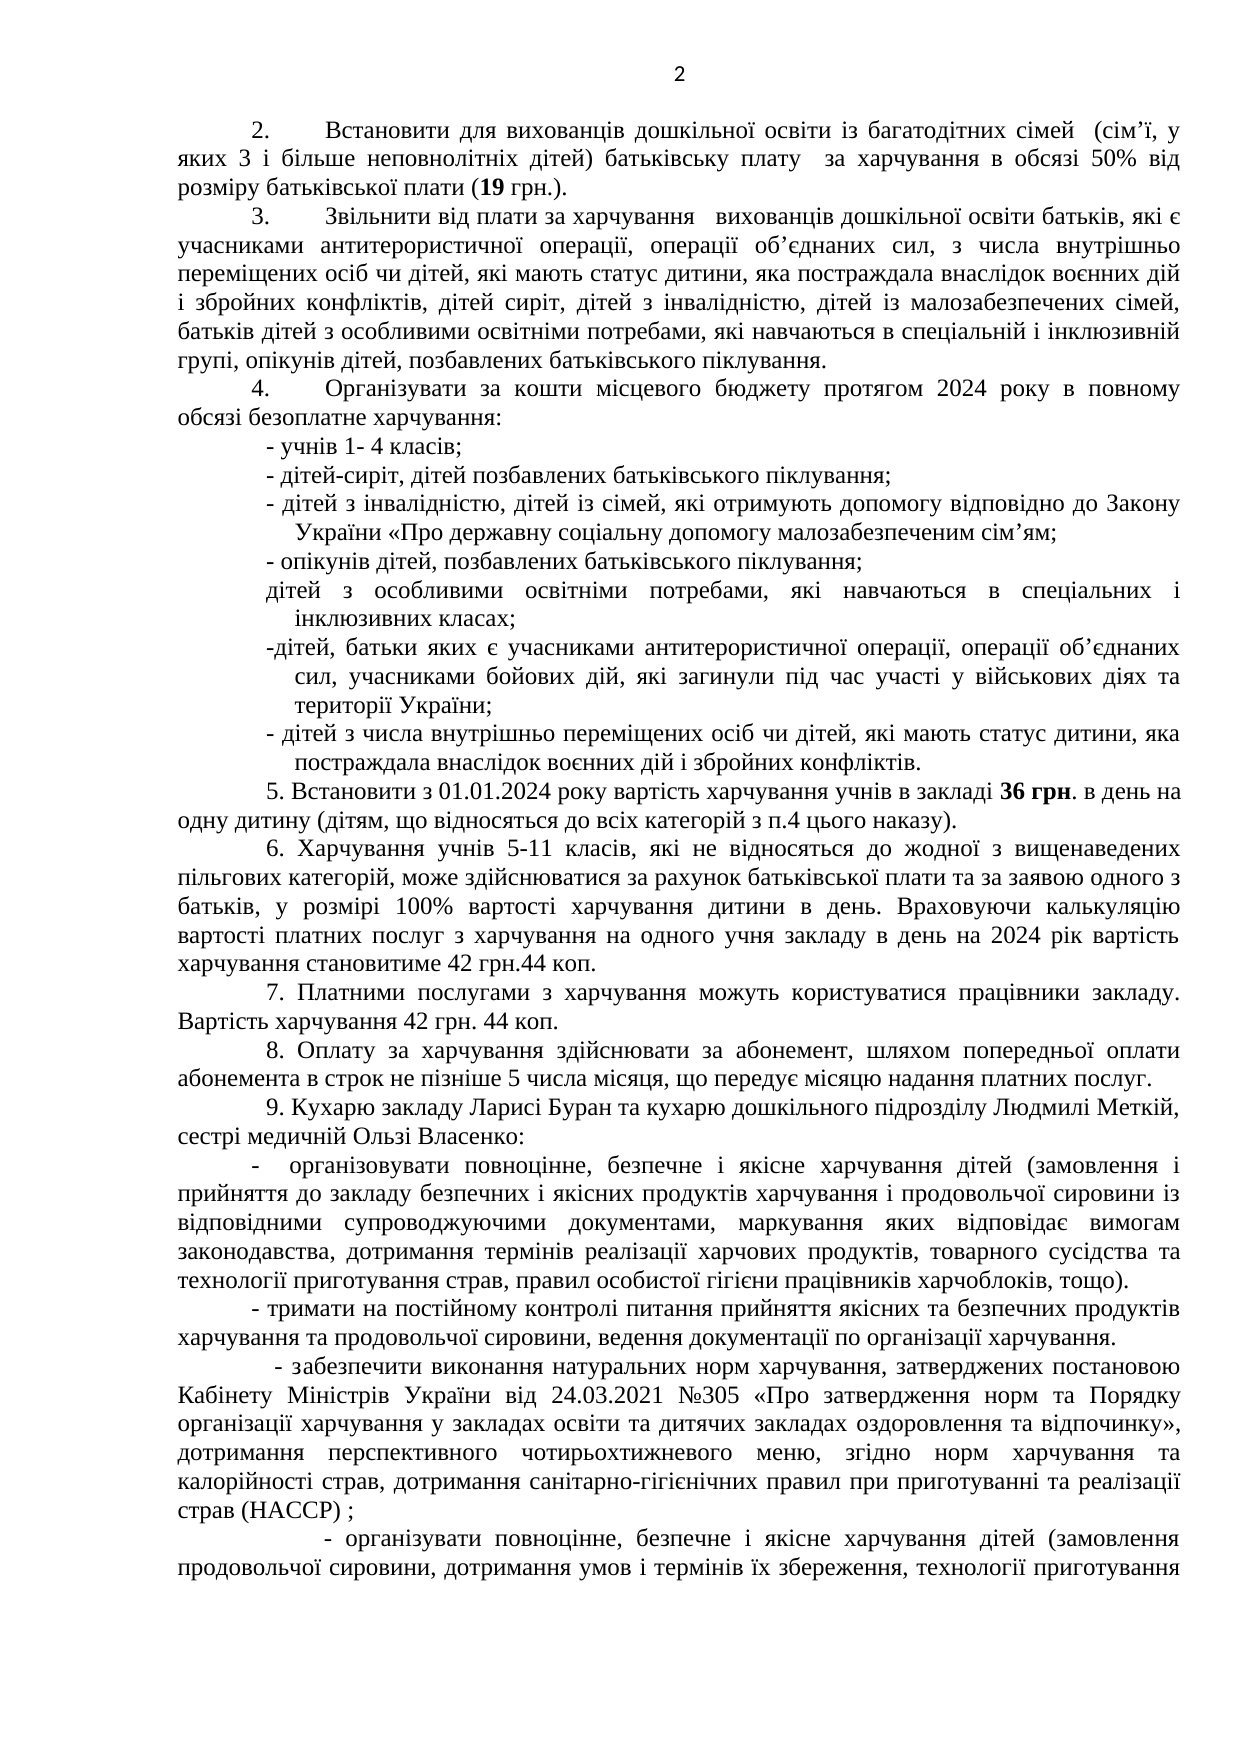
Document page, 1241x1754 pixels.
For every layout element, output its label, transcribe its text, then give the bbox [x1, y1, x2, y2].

list 8. Оплату за харчування здійснювати за абонемент, шляхом попередньої оплати абонемента в строк не пізніше 5 числа місяця, що передує місяцю надання платних послуг. [177, 1035, 1181, 1092]
list 7. Платними послугами з харчування можуть користуватися працівники закладу. Вартість харчування 42 грн. 44 коп. [177, 977, 1181, 1035]
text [177, 1523, 1181, 1581]
list 5. Встановити з 01.01.2024 року вартість харчування учнів в закладі 36 грн. в день на одну дитину (дітям, що відносяться до всіх категорій з п.4 цього наказу). [177, 776, 1181, 833]
list дітей з особливими освітніми потребами, які навчаються в спеціальних і інклюзивних класах; [266, 575, 1181, 632]
text 9. Кухарю закладу Ларисі Буран та кухарю дошкільного підрозділу Людмилі Меткій, сестрі медичній Ользі Власенко: [177, 1092, 1181, 1150]
list Встановити для вихованців дошкільної освіти із багатодітних сімей (сім’ї, у яких 3 і більше неповнолітніх дітей) батьківську плату за харчування в обсязі 50% від розміру батьківської плати (19 грн.). [177, 115, 1181, 201]
text - організовувати повноцінне, безпечне і якісне харчування дітей (замовлення і прийняття до закладу безпечних і якісних продуктів харчування і продовольчої сировини із відповідними супроводжуючими документами, маркування яких відповідає вимогам законодавства, дотримання термінів реалізації харчових продуктів, товарного сусідства та технології приготування страв, правил особистої гігієни працівників харчоблоків, тощо). [177, 1150, 1181, 1293]
list 6. Харчування учнів 5-11 класів, які не відносяться до жодної з вищенаведених пільгових категорій, може здійснюватися за рахунок батьківської плати та за заявою одного з батьків, у розмірі 100% вартості харчування дитини в день. Враховуючи калькуляцію вартості платних послуг з харчування на одного учня закладу в день на 2024 рік вартість харчування становитиме 42 грн.44 коп. [177, 833, 1181, 977]
list Організувати за кошти місцевого бюджету протягом 2024 року в повному обсязі безоплатне харчування: [177, 373, 1181, 431]
list - учнів 1- 4 класів; [266, 431, 1181, 460]
list - опікунів дітей, позбавлених батьківського піклування; [266, 546, 1181, 575]
list - дітей з інвалідністю, дітей із сімей, які отримують допомогу відповідно до Закону України «Про державну соціальну допомогу малозабезпеченим сім’ям; [266, 488, 1181, 546]
text - забезпечити виконання натуральних норм харчування, затверджених постановою Кабінету Міністрів України від 24.03.2021 №305 «Про затвердження норм та Порядку організації харчування у закладах освіти та дитячих закладах оздоровлення та відпочинку», дотримання перспективного чотирьохтижневого меню, згідно норм харчування та калорійності страв, дотримання санітарно-гігієнічних правил при приготуванні та реалізації страв (НАССР) ; [177, 1351, 1181, 1523]
text - тримати на постійному контролі питання прийняття якісних та безпечних продуктів харчування та продовольчої сировини, ведення документації по організації харчування. [177, 1293, 1181, 1351]
list - дітей з числа внутрішньо переміщених осіб чи дітей, які мають статус дитини, яка постраждала внаслідок воєнних дій і збройних конфліктів. [266, 718, 1181, 776]
list -дітей, батьки яких є учасниками антитерористичної операції, операції об’єднаних сил, учасниками бойових дій, які загинули під час участі у військових діях та території України; [266, 632, 1181, 718]
list - дітей-сиріт, дітей позбавлених батьківського піклування; [266, 460, 1181, 488]
list Звільнити від плати за харчування вихованців дошкільної освіти батьків, які є учасниками антитерористичної операції, операції об’єднаних сил, з числа внутрішньо переміщених осіб чи дітей, які мають статус дитини, яка постраждала внаслідок воєнних дій і збройних конфліктів, дітей сиріт, дітей з інвалідністю, дітей із малозабезпечених сімей, батьків дітей з особливими освітніми потребами, які навчаються в спеціальній і інклюзивній групі, опікунів дітей, позбавлених батьківського піклування. [177, 201, 1181, 373]
